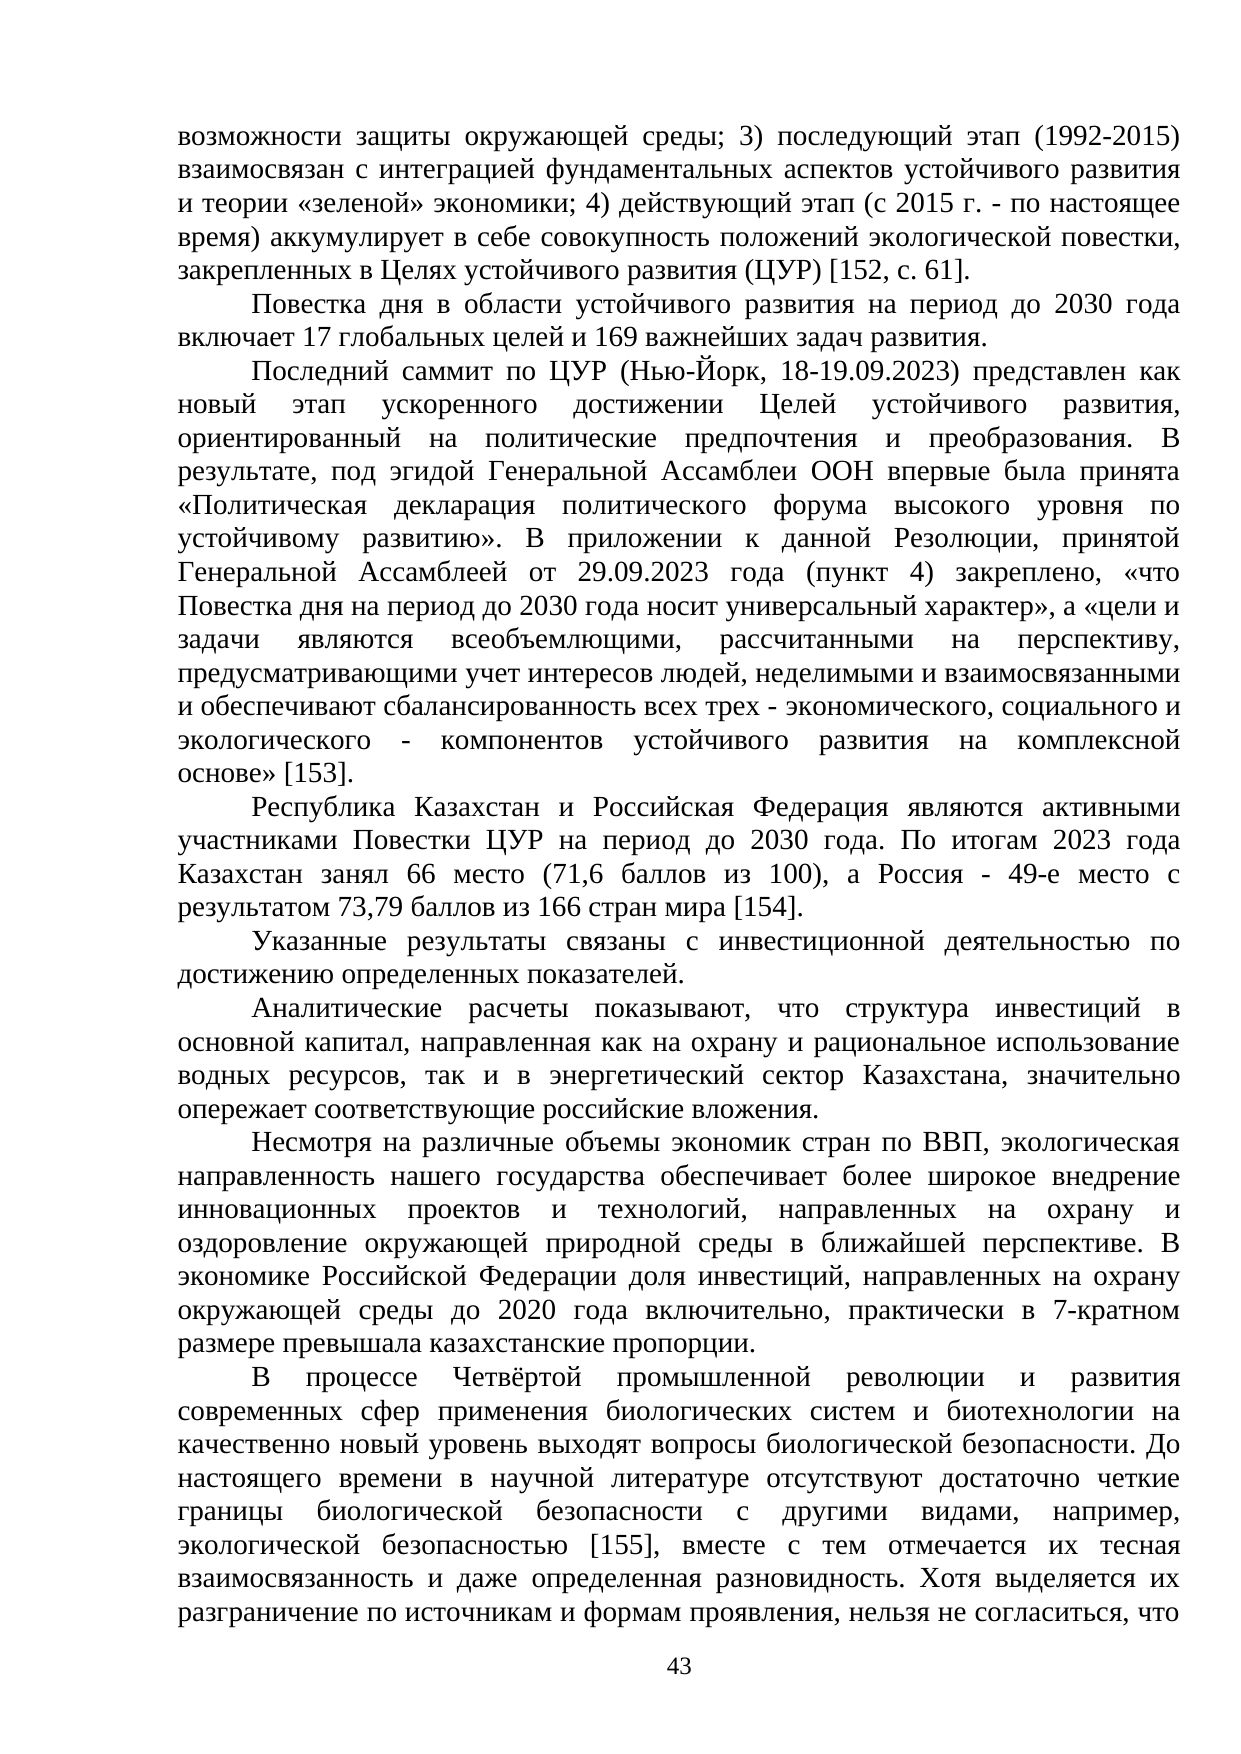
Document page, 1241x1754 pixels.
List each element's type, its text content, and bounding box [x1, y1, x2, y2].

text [177, 118, 1181, 286]
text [177, 1359, 1181, 1627]
text Указанные результаты связаны с инвестиционной деятельностью по достижению определенных показателей. [177, 923, 1181, 990]
text Повестка дня в области устойчивого развития на период до 2030 года включает 17 глобальных целей и 169 важнейших задач развития. [177, 286, 1181, 353]
text Последний саммит по ЦУР (Нью-Йорк, 18-19.09.2023) представлен как новый этап ускоренного достижении Целей устойчивого развития, ориентированный на политические предпочтения и преобразования. В результате, под эгидой Генеральной Ассамблеи ООН впервые была принята «Политическая декларация политического форума высокого уровня по устойчивому развитию». В приложении к данной Резолюции, принятой Генеральной Ассамблеей от 29.09.2023 года (пункт 4) закреплено, «что Повестка дня на период до 2030 года носит универсальный характер», а «цели и задачи являются всеобъемлющими, рассчитанными на перспективу, предусматривающими учет интересов людей, неделимыми и взаимосвязанными и обеспечивают сбалансированность всех трех - экономического, социального и экологического - компонентов устойчивого развития на комплексной основе» [153]. [177, 353, 1181, 789]
text Республика Казахстан и Российская Федерация являются активными участниками Повестки ЦУР на период до 2030 года. По итогам 2023 года Казахстан занял 66 место (71,6 баллов из 100), а Россия - 49-е место с результатом 73,79 баллов из 166 стран мира [154]. [177, 789, 1181, 923]
text Несмотря на различные объемы экономик стран по ВВП, экологическая направленность нашего государства обеспечивает более широкое внедрение инновационных проектов и технологий, направленных на охрану и оздоровление окружающей природной среды в ближайшей перспективе. В экономике Российской Федерации доля инвестиций, направленных на охрану окружающей среды до 2020 года включительно, практически в 7-кратном размере превышала казахстанские пропорции. [177, 1124, 1181, 1359]
text Аналитические расчеты показывают, что структура инвестиций в основной капитал, направленная как на охрану и рациональное использование водных ресурсов, так и в энергетический сектор Казахстана, значительно опережает соответствующие российские вложения. [177, 990, 1181, 1124]
